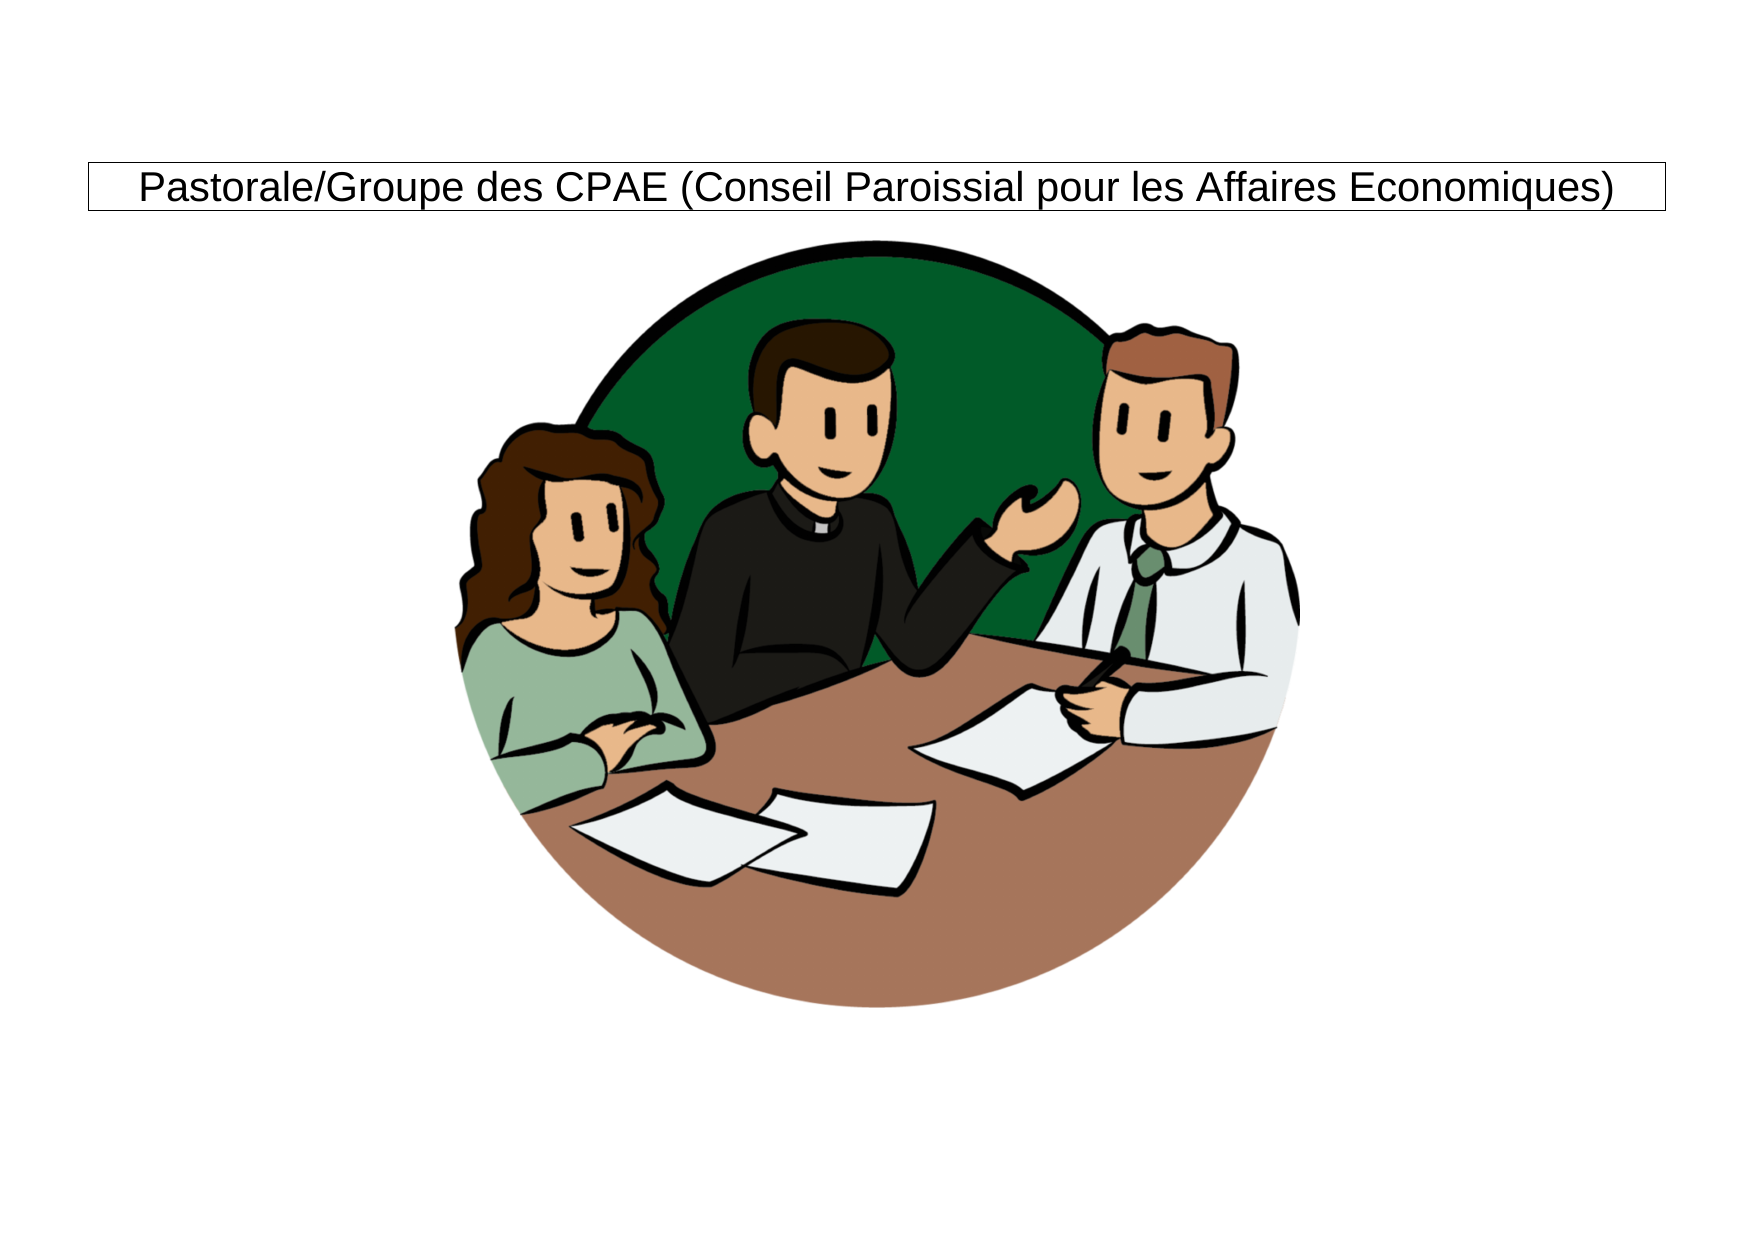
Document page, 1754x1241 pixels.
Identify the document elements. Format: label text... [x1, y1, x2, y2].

picture [454, 240, 1300, 1008]
subtitle Pastorale/Groupe des CPAE (Conseil Paroissial pour les Affaires Economiques) [89, 163, 1665, 210]
